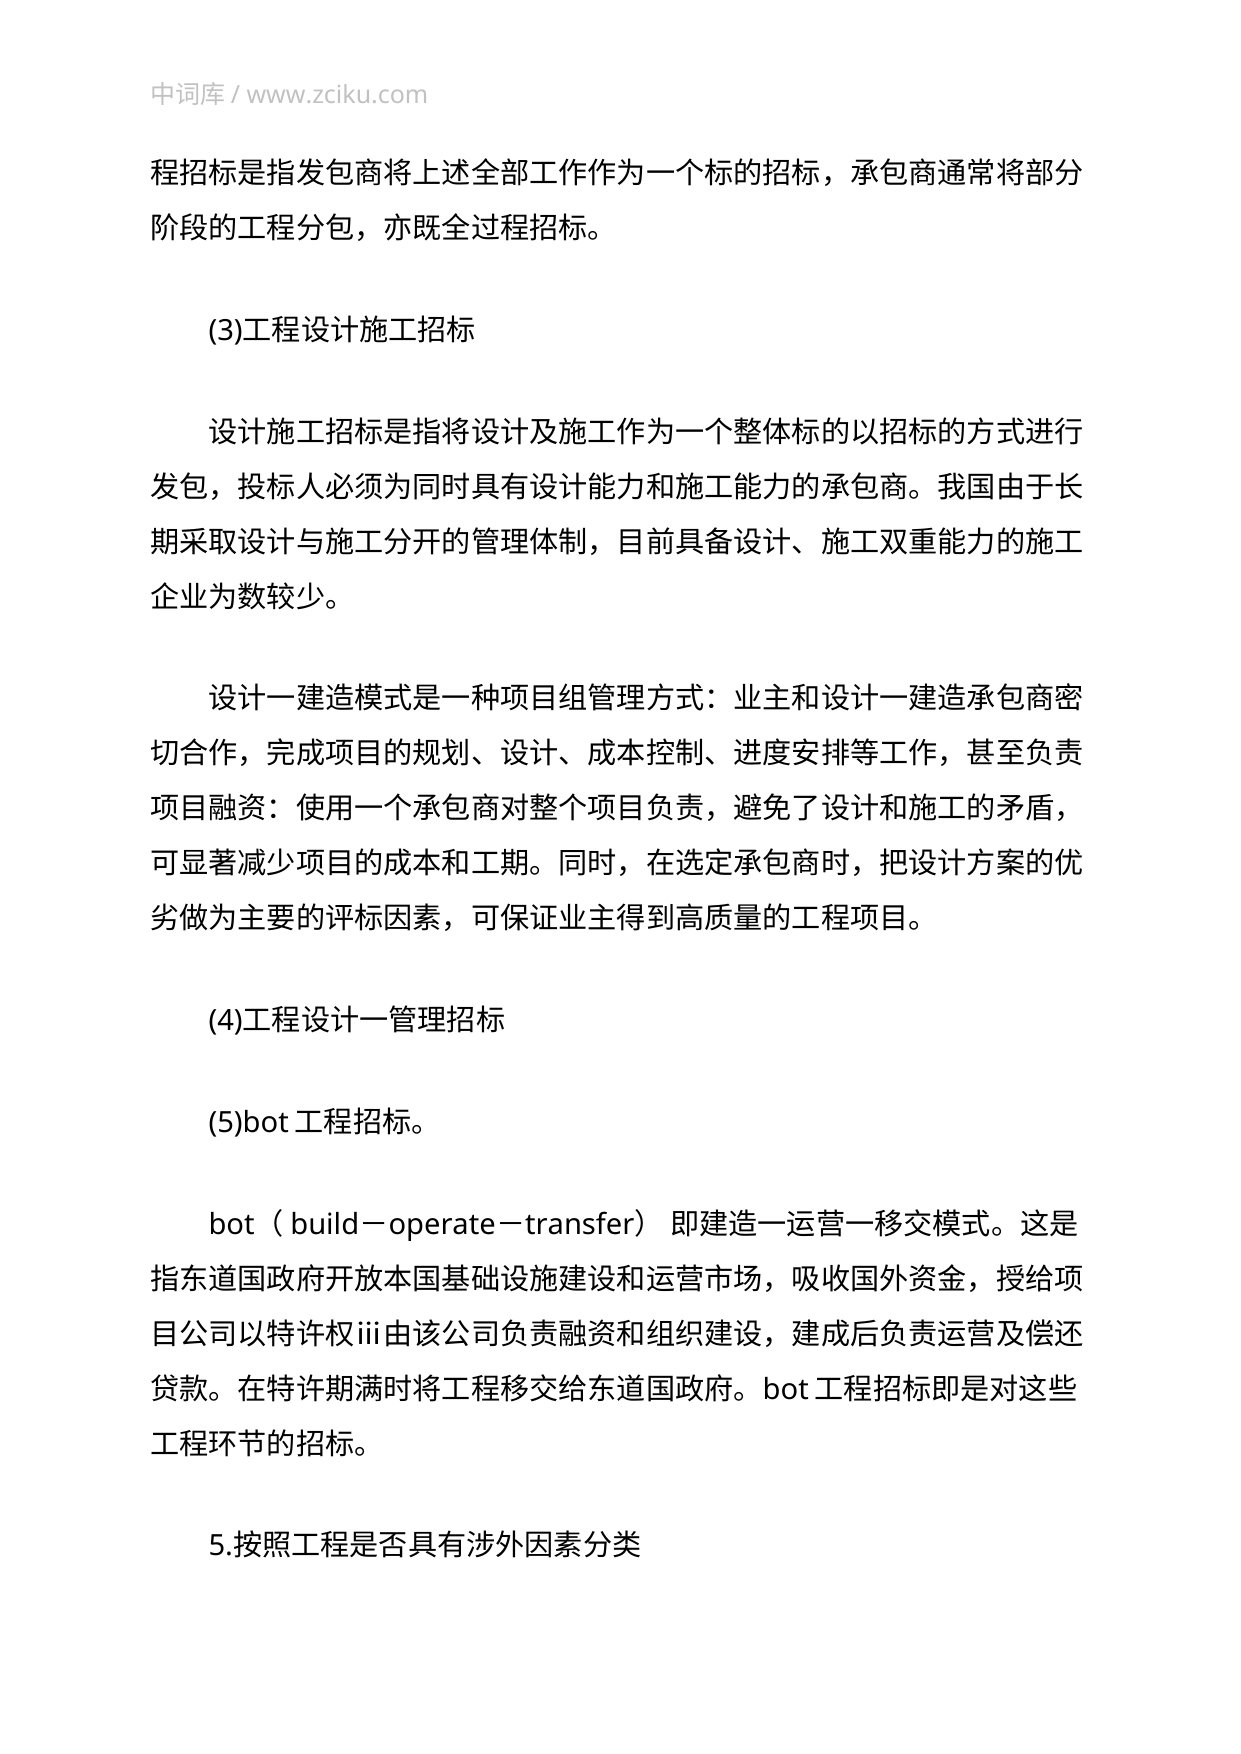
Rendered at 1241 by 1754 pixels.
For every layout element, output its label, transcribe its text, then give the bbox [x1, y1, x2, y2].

text 设计施工招标是指将设计及施工作为一个整体标的以招标的方式进行发包，投标人必须为同时具有设计能力和施工能力的承包商。我国由于长期采取设计与施工分开的管理体制，目前具备设计、施工双重能力的施工企业为数较少。 [150, 409, 1090, 616]
text (5)bot工程招标。 [150, 1098, 1090, 1141]
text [150, 150, 1090, 247]
text 5.按照工程是否具有涉外因素分类 [150, 1522, 1090, 1564]
text 设计一建造模式是一种项目组管理方式：业主和设计一建造承包商密切合作，完成项目的规划、设计、成本控制、进度安排等工作，甚至负责项目融资：使用一个承包商对整个项目负责，避免了设计和施工的矛盾，可显著减少项目的成本和工期。同时，在选定承包商时，把设计方案的优劣做为主要的评标因素，可保证业主得到高质量的工程项目。 [150, 675, 1090, 937]
text (3)工程设计施工招标 [150, 307, 1090, 349]
text bot（ build－operate－transfer） 即建造一运营一移交模式。这是指东道国政府开放本国基础设施建设和运营市场，吸收国外资金，授给项目公司以特许权ⅲ由该公司负责融资和组织建设，建成后负责运营及偿还贷款。在特许期满时将工程移交给东道国政府。bot工程招标即是对这些工程环节的招标。 [150, 1200, 1090, 1462]
text (4)工程设计一管理招标 [150, 996, 1090, 1039]
